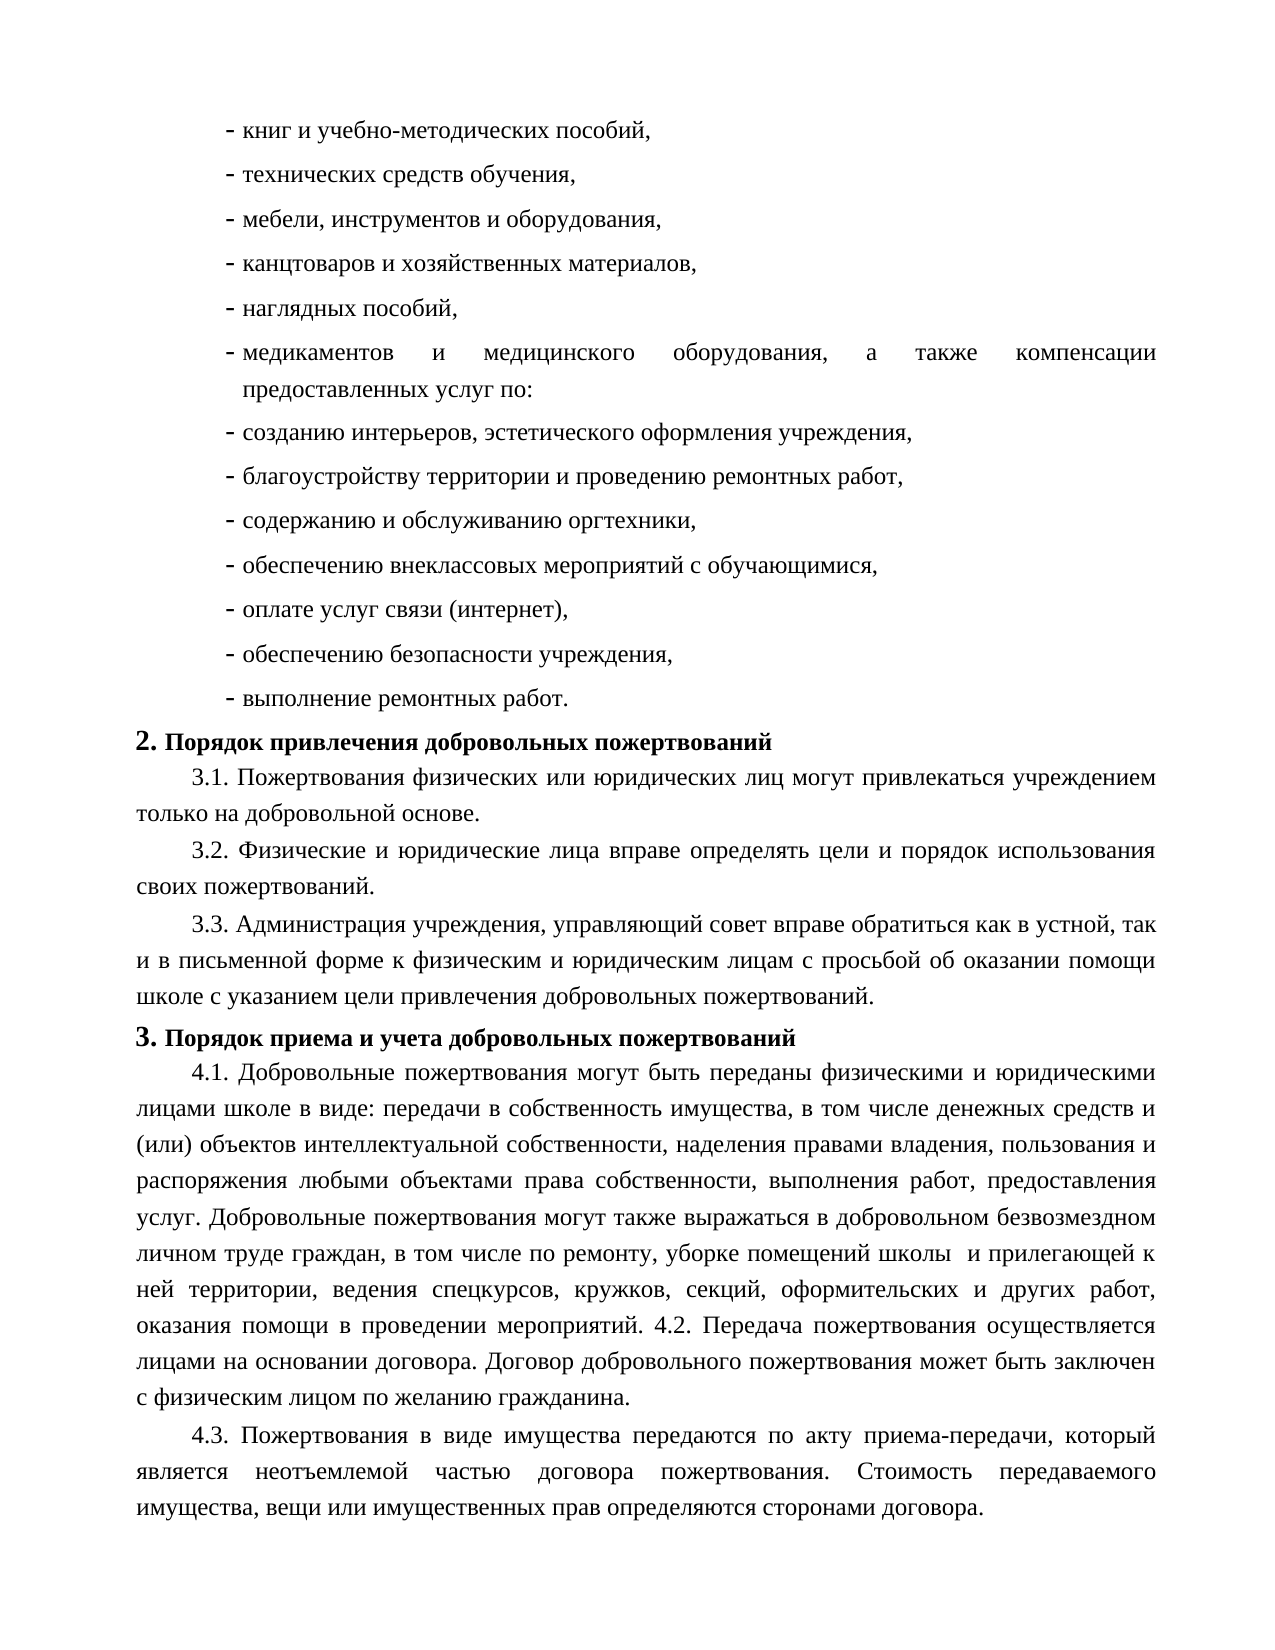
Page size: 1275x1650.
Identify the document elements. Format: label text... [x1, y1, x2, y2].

list обеспечению безопасности учреждения, [225, 635, 1157, 668]
list благоустройству территории и проведению ремонтных работ, [225, 457, 1157, 491]
list мебели, инструментов и оборудования, [225, 200, 1157, 233]
subtitle Порядок приема и учета добровольных пожертвований [135, 1019, 1157, 1052]
list созданию интерьеров, эстетического оформления учреждения, [225, 413, 1157, 446]
list медикаментов и медицинского оборудования, а также компенсации предоставленных услуг по: [225, 333, 1157, 403]
text 4.1. Добровольные пожертвования могут быть переданы физическими и юридическими лицами школе в виде: передачи в собственность имущества, в том числе денежных средств и (или) объектов интеллектуальной собственности, наделения правами владения, пользования и распоряжения любыми объектами права собственности, выполнения работ, предоставления услуг. Добровольные пожертвования могут также выражаться в добровольном безвозмездном личном труде граждан, в том числе по ремонту, уборке помещений школы и прилегающей к ней территории, ведения спецкурсов, кружков, секций, оформительских и других работ, оказания помощи в проведении мероприятий. 4.2. Передача пожертвования осуществляется лицами на основании договора. Договор добровольного пожертвования может быть заключен с физическим лицом по желанию гражданина. [136, 1057, 1157, 1411]
list книг и учебно-методических пособий, [225, 111, 1157, 145]
list технических средств обучения, [225, 156, 1157, 189]
text 3.1. Пожертвования физических или юридических лиц могут привлекаться учреждением только на добровольной основе. [136, 762, 1157, 826]
list оплате услуг связи (интернет), [225, 590, 1157, 624]
list содержанию и обслуживанию оргтехники, [225, 502, 1157, 535]
list выполнение ремонтных работ. [225, 679, 1157, 713]
subtitle Порядок привлечения добровольных пожертвований [135, 723, 1157, 757]
list наглядных пособий, [225, 289, 1157, 322]
list обеспечению внеклассовых мероприятий с обучающимися, [225, 546, 1157, 579]
text 3.2. Физические и юридические лица вправе определять цели и порядок использования своих пожертвований. [136, 835, 1157, 900]
text 4.3. Пожертвования в виде имущества передаются по акту приема-передачи, который является неотъемлемой частью договора пожертвования. Стоимость передаваемого имущества, вещи или имущественных прав определяются сторонами договора. [136, 1420, 1157, 1521]
text 3.3. Администрация учреждения, управляющий совет вправе обратиться как в устной, так и в письменной форме к физическим и юридическим лицам с просьбой об оказании помощи школе с указанием цели привлечения добровольных пожертвований. [136, 909, 1157, 1010]
list канцтоваров и хозяйственных материалов, [225, 244, 1157, 278]
